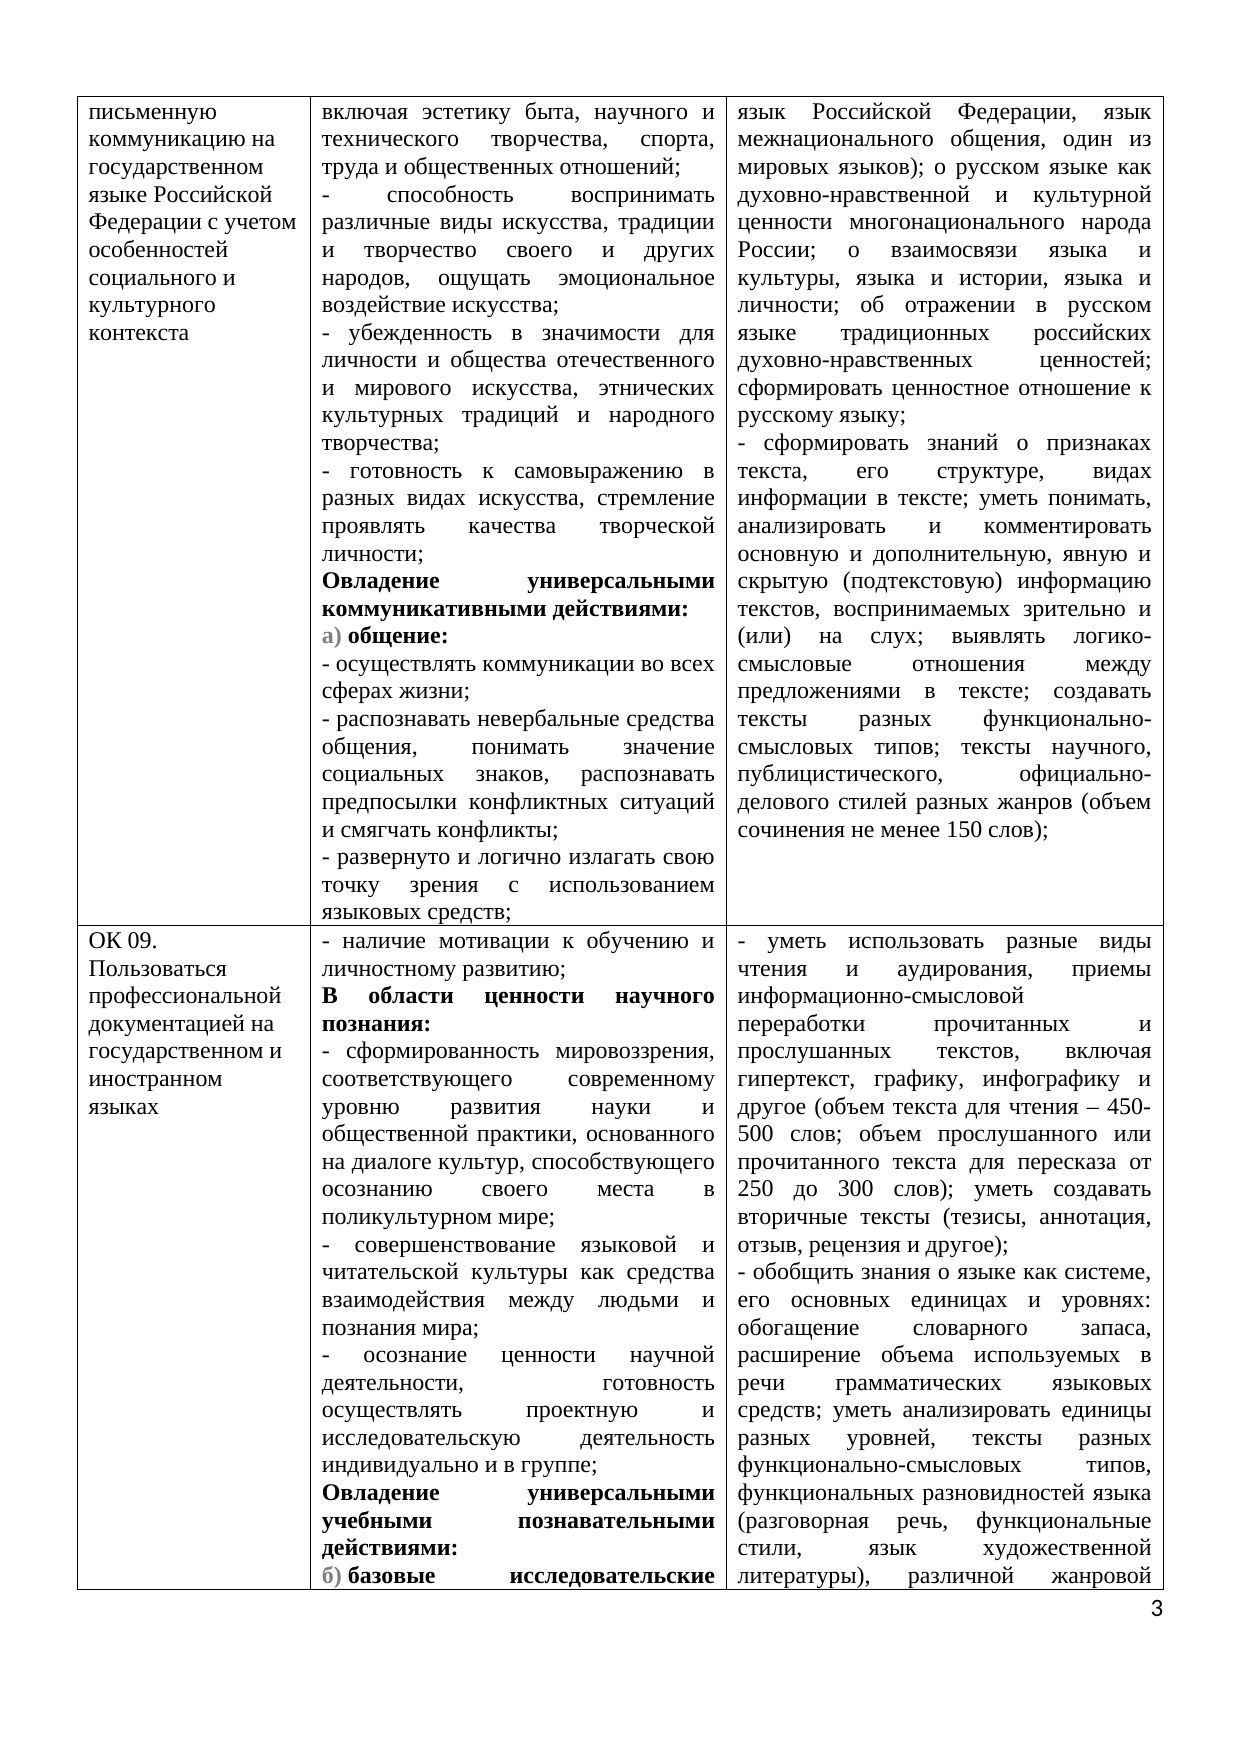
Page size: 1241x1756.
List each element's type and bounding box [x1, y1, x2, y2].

table_cell [78, 926, 310, 1588]
table_cell [727, 926, 1163, 1588]
table_cell [727, 97, 1163, 925]
table_cell [311, 97, 726, 925]
table_cell [78, 97, 310, 925]
table_cell [311, 926, 726, 1588]
